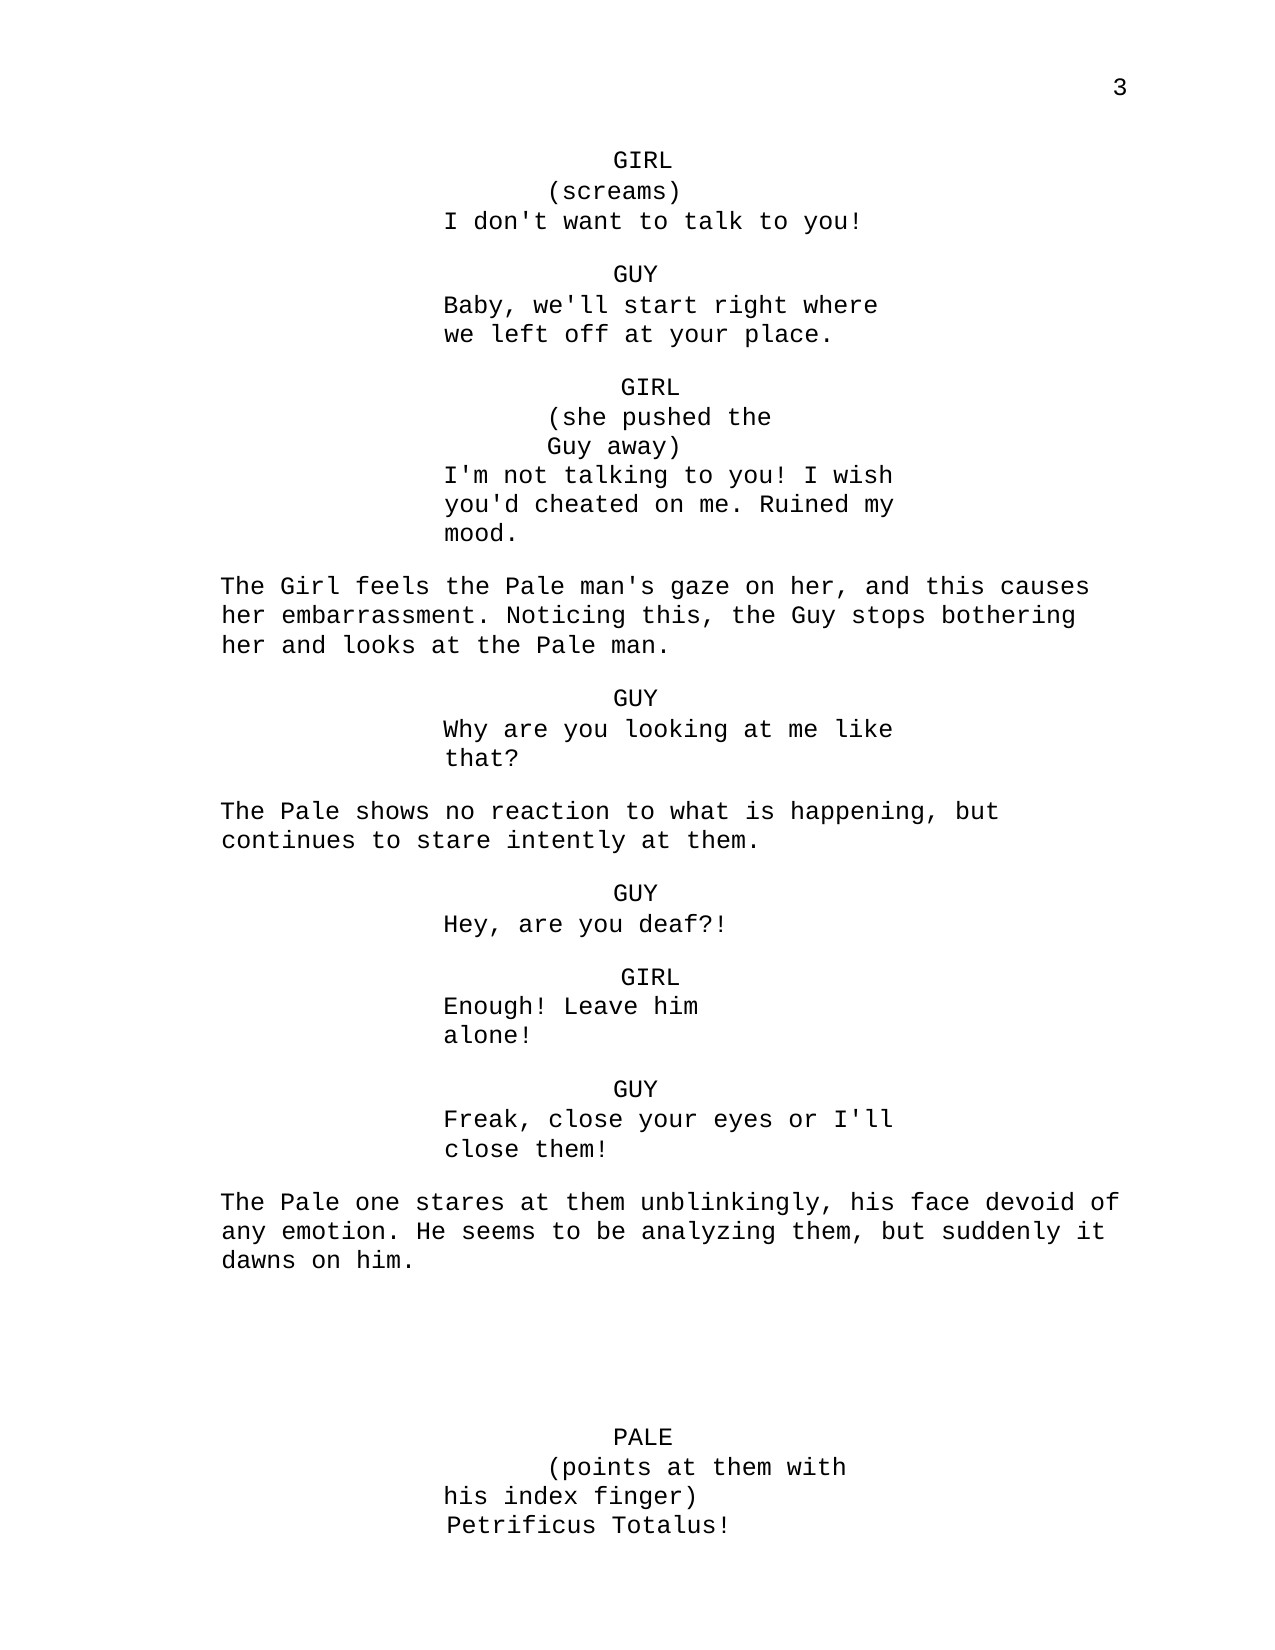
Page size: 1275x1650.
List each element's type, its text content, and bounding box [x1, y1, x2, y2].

text GIRL [547, 375, 816, 403]
text Why are you looking at me like that? [443, 716, 968, 774]
text (screams) [547, 178, 1121, 207]
text GUY [338, 881, 932, 909]
text GUY [338, 1076, 932, 1104]
text The Pale one stares at them unblinkingly, his face devoid of any emotion. He seems to be analyzing them, but suddenly it dawns on him. [220, 1189, 1121, 1276]
text Freak, close your eyes or I'll close them! [443, 1107, 968, 1164]
text GIRL [338, 148, 947, 176]
text Baby, we'll start right where we left off at your place. [443, 293, 908, 350]
text PALE [338, 1424, 947, 1452]
text The Pale shows no reaction to what is happening, but continues to stare intently at them. [220, 798, 1121, 856]
text (points at them with his index finger) [443, 1455, 891, 1512]
text GUY [338, 685, 932, 714]
text GUY [338, 262, 932, 290]
text Petrificus Totalus! [221, 1513, 891, 1541]
text The Girl feels the Pale man's gaze on her, and this causes her embarrassment. Noticing this, the Guy stops bothering her and looks at the Pale man. [220, 574, 1121, 661]
text I don't want to talk to you! [443, 209, 1121, 237]
text (she pushed the Guy away) [547, 404, 816, 462]
text I'm not talking to you! I wish you'd cheated on me. Ruined my mood. [443, 462, 968, 549]
text GIRL Enough! Leave him alone! [443, 965, 788, 1051]
text Hey, are you deaf?! [443, 912, 1121, 940]
